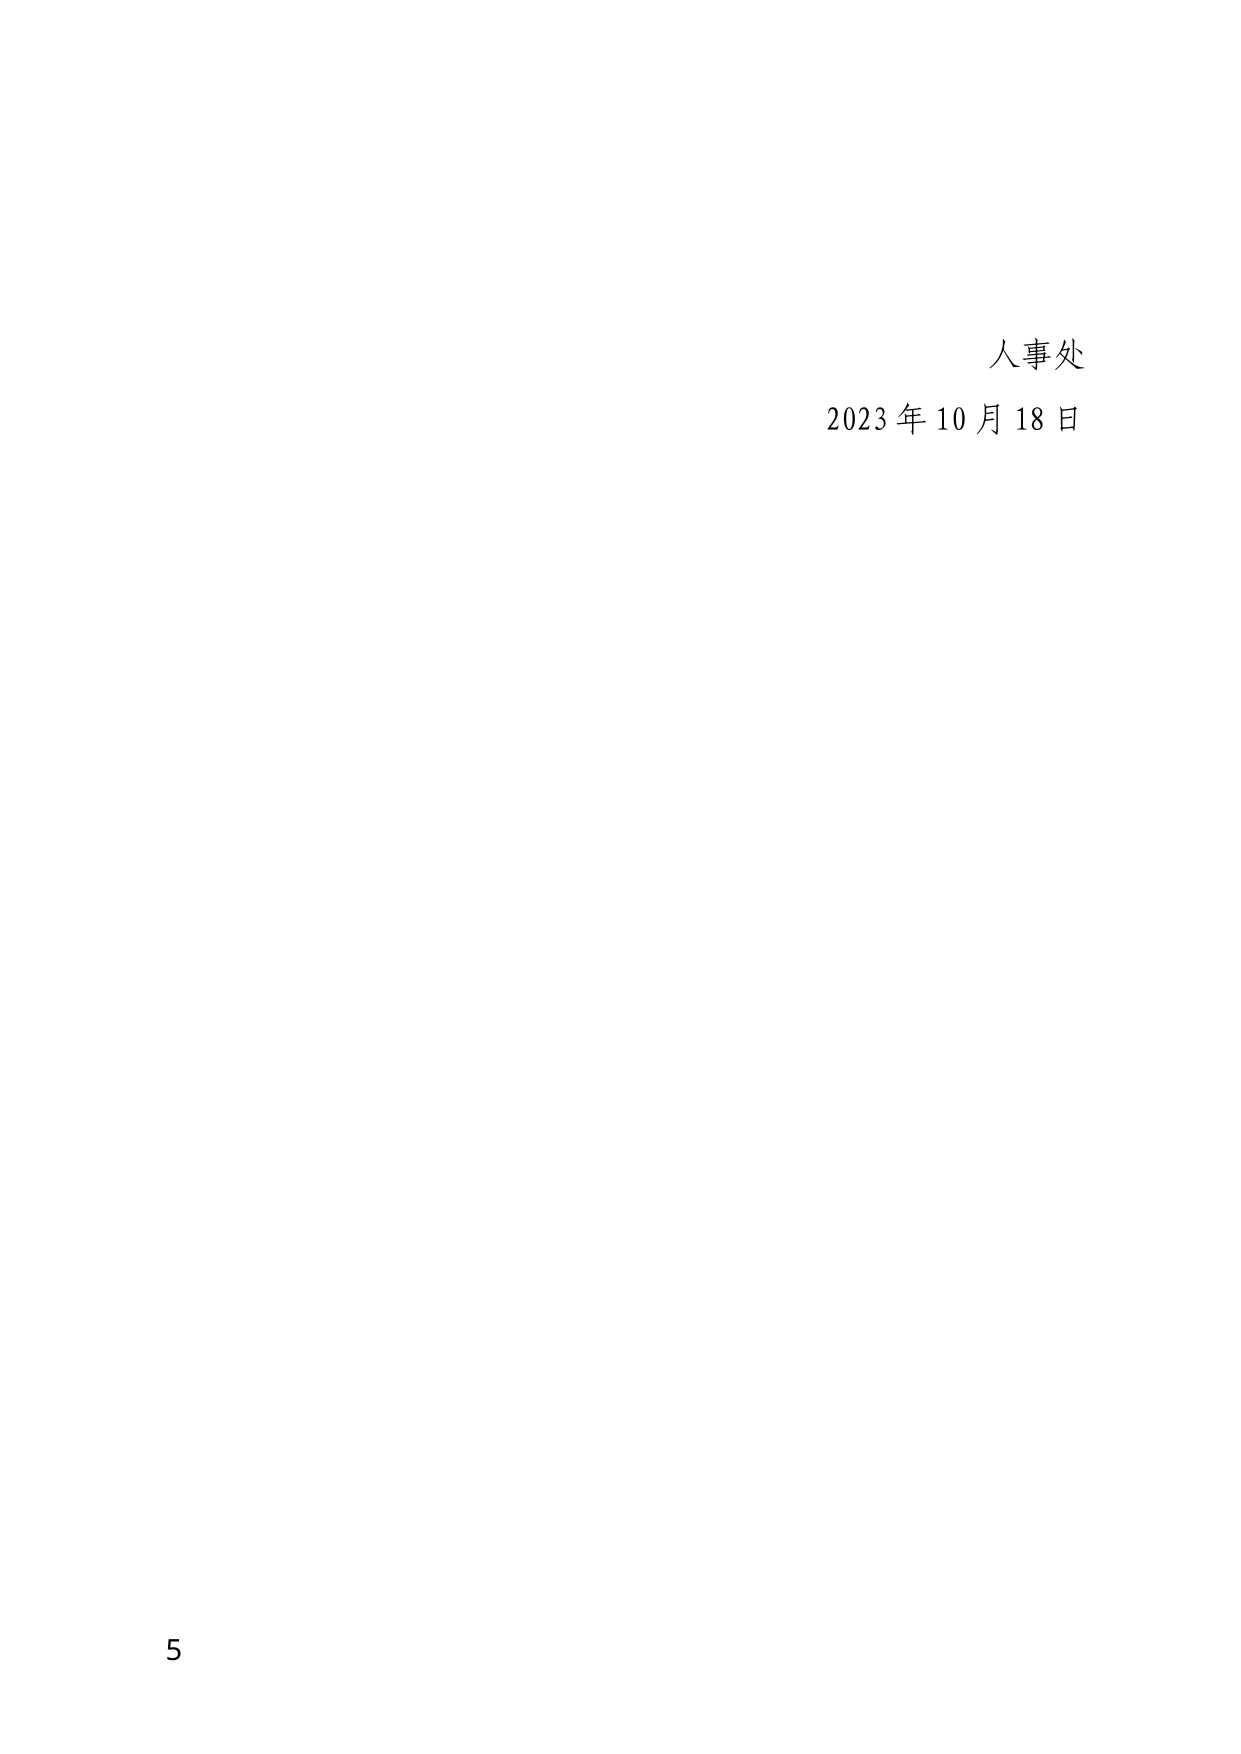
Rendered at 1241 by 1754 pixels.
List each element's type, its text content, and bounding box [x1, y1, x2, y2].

text 人事处 [165, 320, 1087, 385]
text 2023年10月18日 [165, 385, 1087, 450]
